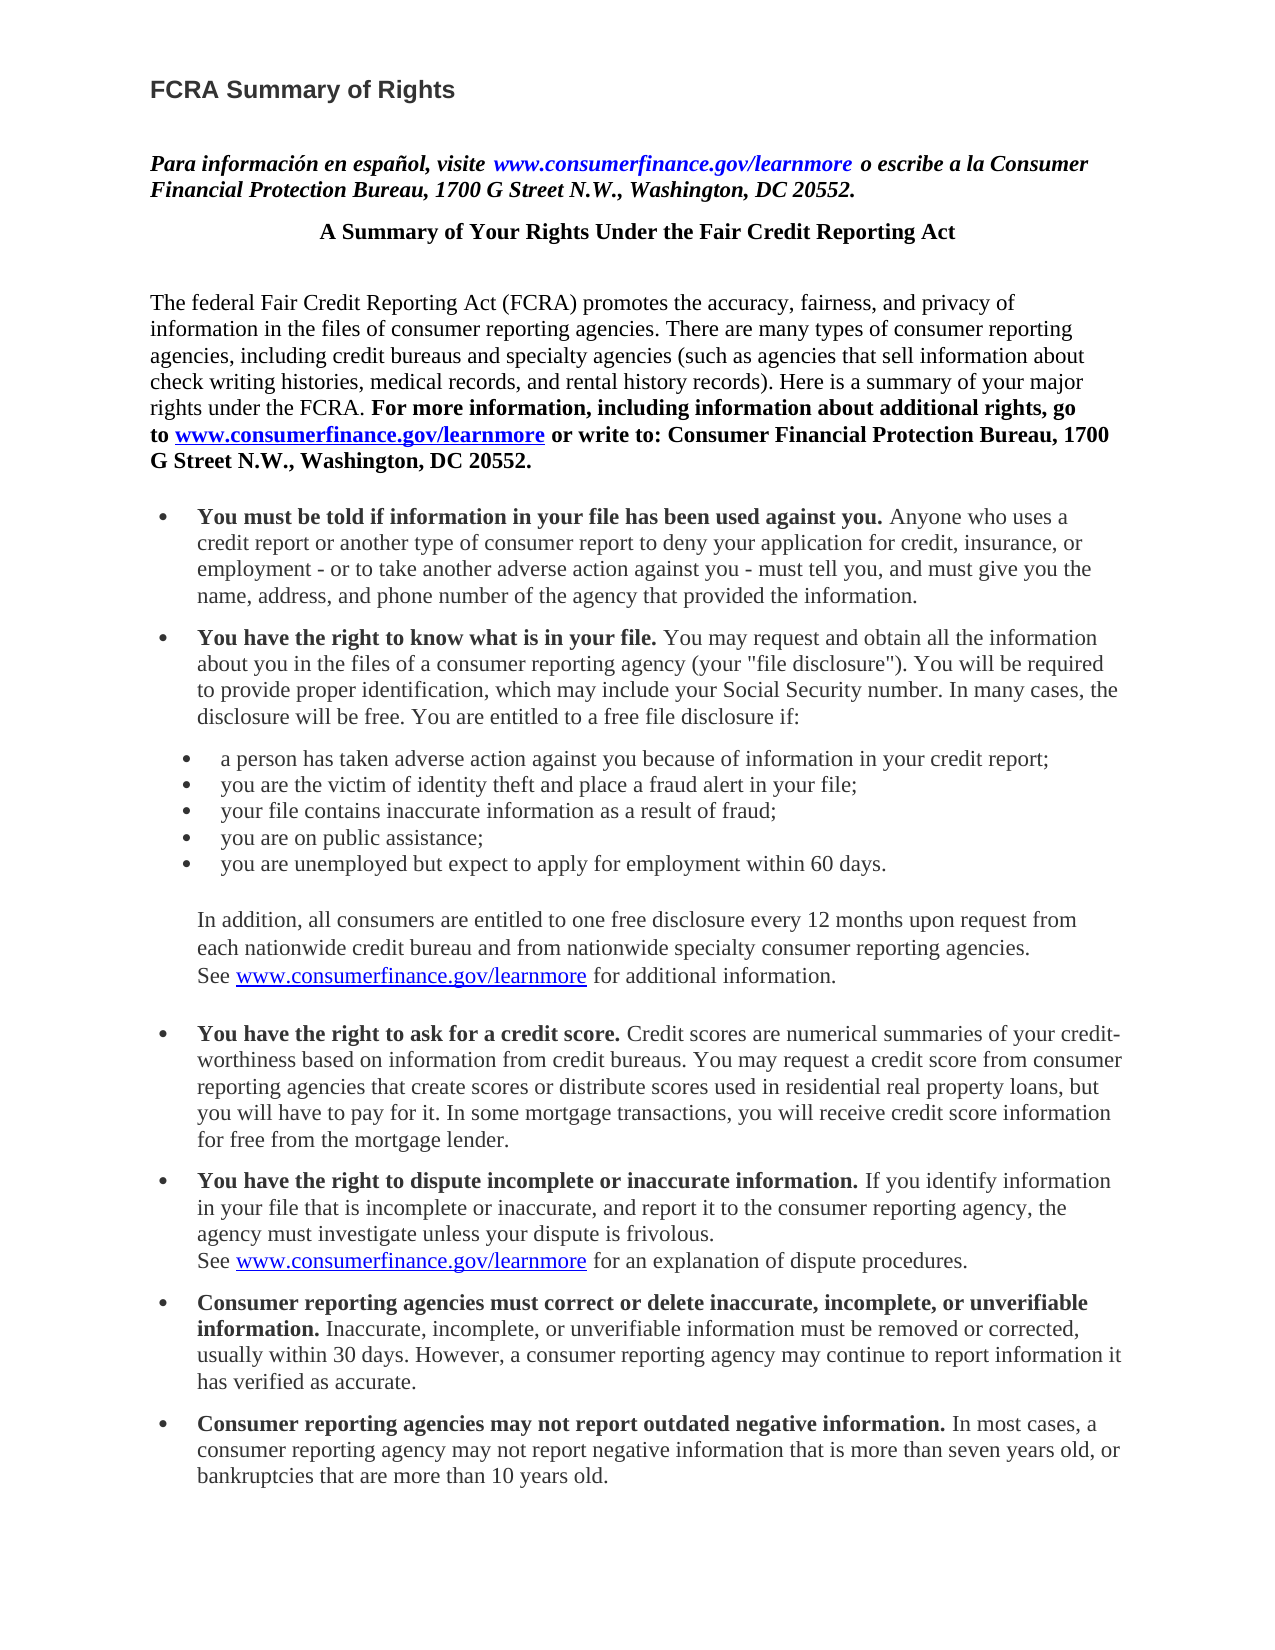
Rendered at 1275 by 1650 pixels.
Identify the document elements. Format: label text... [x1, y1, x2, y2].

list you are the victim of identity theft and place a fraud alert in your file; [183, 771, 1125, 797]
list you are on public assistance; [183, 824, 1125, 850]
text Para información en español, visite www.consumerfinance.gov/learnmore o escribe a la Consumer Financial Protection Bureau, 1700 G Street N.W., Washington, DC 20552. [150, 150, 1125, 203]
list You have the right to know what is in your file. You may request and obtain all the information about you in the files of a consumer reporting agency (your "file disclosure"). You will be required to provide proper identification, which may include your Social Security number. In many cases, the disclosure will be free. You are entitled to a free file disclosure if: [159, 624, 1125, 729]
list Consumer reporting agencies must correct or delete inaccurate, incomplete, or unverifiable information. Inaccurate, incomplete, or unverifiable information must be removed or corrected, usually within 30 days. However, a consumer reporting agency may continue to report information it has verified as accurate. [159, 1289, 1125, 1394]
list you are unemployed but expect to apply for employment within 60 days. [183, 850, 1125, 877]
text In addition, all consumers are entitled to one free disclosure every 12 months upon request from each nationwide credit bureau and from nationwide specialty consumer reporting agencies. See www.consumerfinance.gov/learnmore for additional information. [197, 906, 1125, 989]
list You must be told if information in your file has been used against you. Anyone who uses a credit report or another type of consumer report to deny your application for credit, insurance, or employment - or to take another adverse action against you - must tell you, and must give you the name, address, and phone number of the agency that provided the information. [159, 503, 1125, 608]
list your file contains inaccurate information as a result of fraud; [183, 797, 1125, 824]
list You have the right to dispute incomplete or inaccurate information. If you identify information in your file that is incomplete or inaccurate, and report it to the consumer reporting agency, the agency must investigate unless your dispute is frivolous. See www.consumerfinance.gov/learnmore for an explanation of dispute procedures. [159, 1168, 1125, 1273]
list You have the right to ask for a credit score. Credit scores are numerical summaries of your credit-worthiness based on information from credit bureaus. You may request a credit score from consumer reporting agencies that create scores or distribute scores used in residential real property loans, but you will have to pay for it. In some mortgage transactions, you will receive credit score information for free from the mortgage lender. [159, 1020, 1125, 1152]
list Consumer reporting agencies may not report outdated negative information. In most cases, a consumer reporting agency may not report negative information that is more than seven years old, or bankruptcies that are more than 10 years old. [159, 1410, 1125, 1489]
list a person has taken adverse action against you because of information in your credit report; [183, 745, 1125, 771]
text A Summary of Your Rights Under the Fair Credit Reporting Act [150, 218, 1125, 273]
text The federal Fair Credit Reporting Act (FCRA) promotes the accuracy, fairness, and privacy of information in the files of consumer reporting agencies. There are many types of consumer reporting agencies, including credit bureaus and specialty agencies (such as agencies that sell information about check writing histories, medical records, and rental history records). Here is a summary of your major rights under the FCRA. For more information, including information about additional rights, go to www.consumerfinance.gov/learnmore or write to: Consumer Financial Protection Bureau, 1700 G Street N.W., Washington, DC 20552. [150, 289, 1125, 473]
